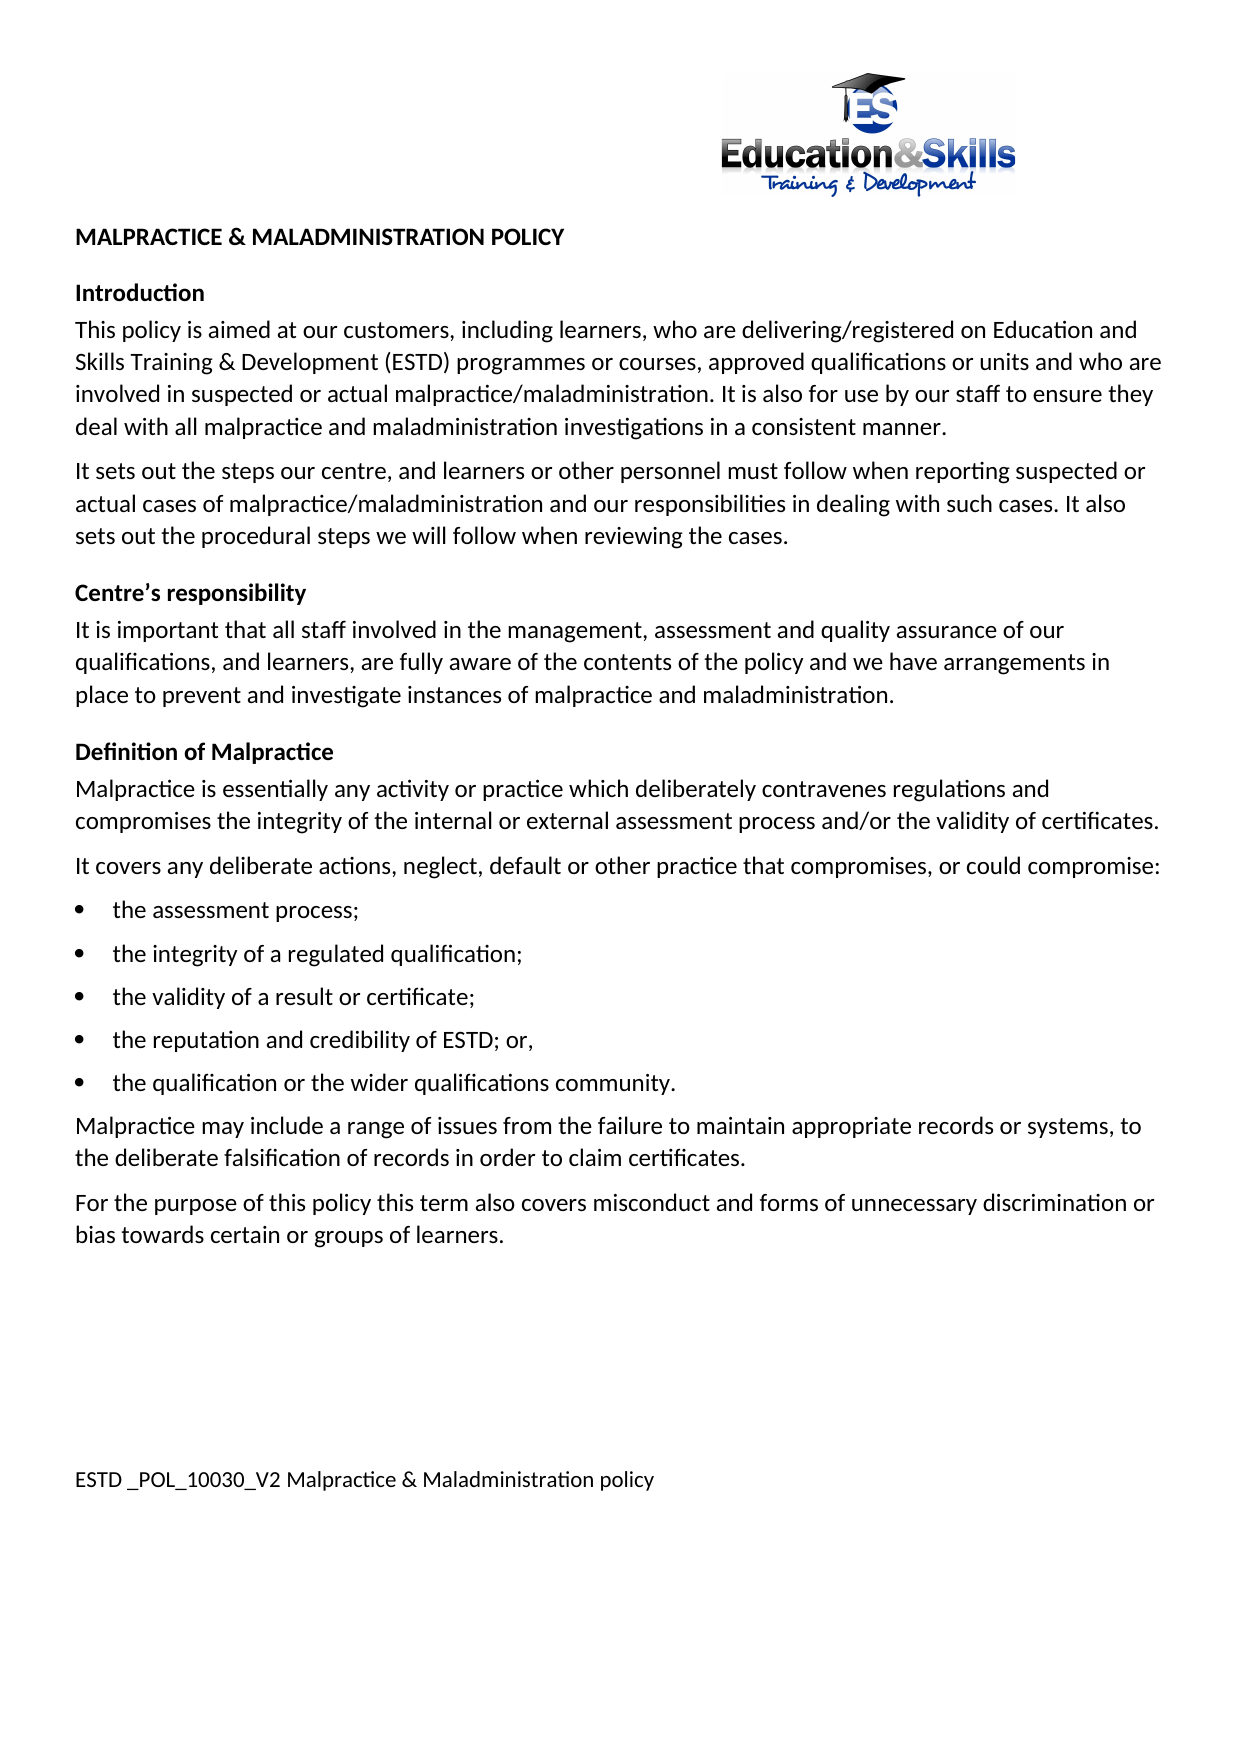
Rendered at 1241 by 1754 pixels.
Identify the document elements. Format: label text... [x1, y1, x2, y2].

text Malpractice is essentially any activity or practice which deliberately contravenes regulations and compromises the integrity of the internal or external assessment process and/or the validity of certificates. [75, 773, 1165, 836]
list the qualification or the wider qualifications community. [75, 1067, 1165, 1097]
list the assessment process; [75, 895, 1165, 925]
text This policy is aimed at our customers, including learners, who are delivering/registered on Education and Skills Training & Development (ESTD) programmes or courses, approved qualifications or units and who are involved in suspected or actual malpractice/maladministration. It is also for use by our staff to ensure they deal with all malpractice and maladministration investigations in a consistent manner. [75, 314, 1165, 441]
subtitle Centre’s responsibility [75, 577, 1165, 608]
text For the purpose of this policy this term also covers misconduct and forms of unnecessary discrimination or bias towards certain or groups of learners. [75, 1187, 1165, 1250]
list the integrity of a regulated qualification; [75, 938, 1165, 968]
subtitle Introduction [75, 277, 1165, 308]
text It sets out the steps our centre, and learners or other personnel must follow when reporting suspected or actual cases of malpractice/maladministration and our responsibilities in dealing with such cases. It also sets out the procedural steps we will follow when reviewing the cases. [75, 456, 1165, 551]
subtitle MALPRACTICE & MALADMINISTRATION POLICY [75, 222, 1165, 252]
text Malpractice may include a range of issues from the failure to maintain appropriate records or systems, to the deliberate falsification of records in order to claim certificates. [75, 1110, 1165, 1173]
picture [721, 73, 1016, 197]
text It covers any deliberate actions, neglect, default or other practice that compromises, or could compromise: [75, 850, 1165, 880]
list the validity of a result or certificate; [75, 981, 1165, 1011]
subtitle Definition of Malpractice [75, 736, 1165, 767]
text It is important that all staff involved in the management, assessment and quality assurance of our qualifications, and learners, are fully aware of the contents of the policy and we have arrangements in place to prevent and investigate instances of malpractice and maladministration. [75, 614, 1165, 709]
list the reputation and credibility of ESTD; or, [75, 1024, 1165, 1054]
